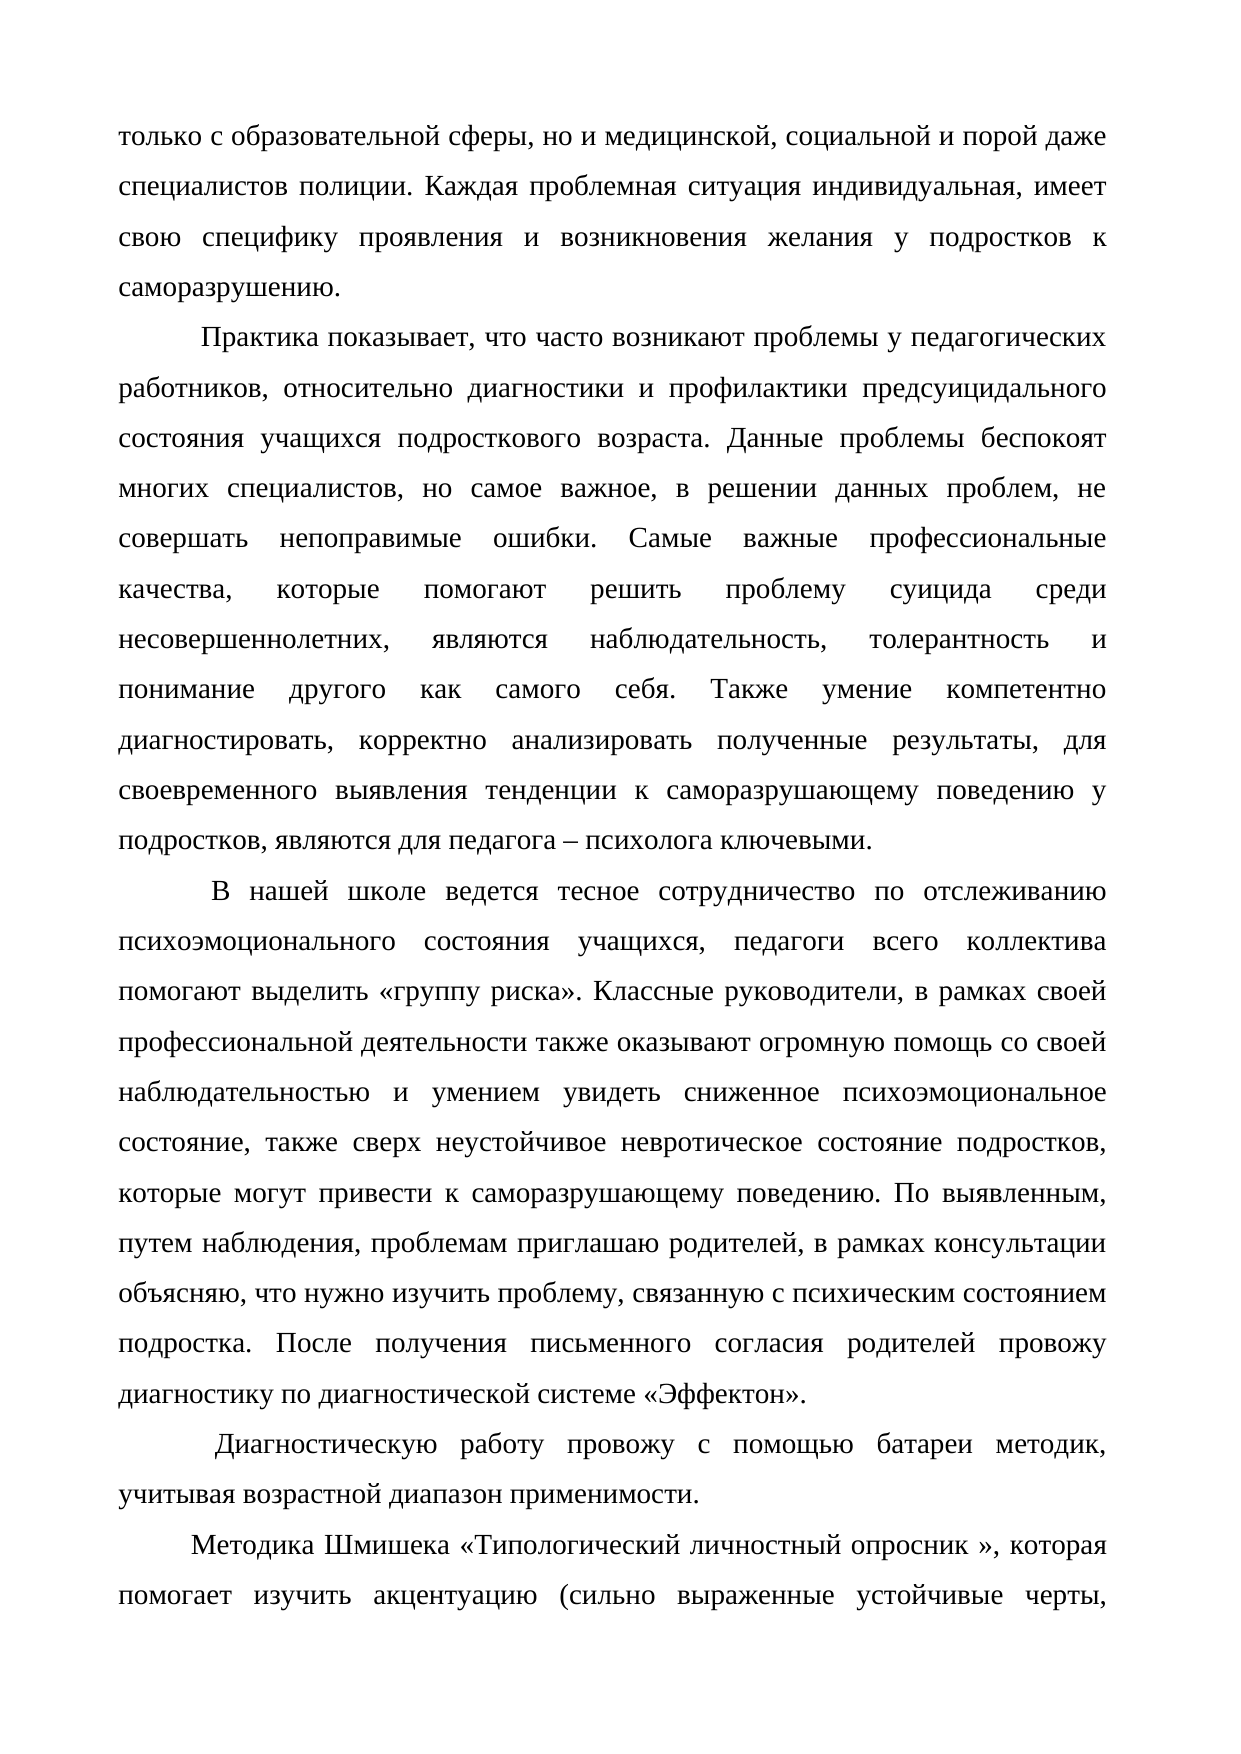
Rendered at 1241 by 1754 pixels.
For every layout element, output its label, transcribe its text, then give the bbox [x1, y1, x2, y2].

text Практика показывает, что часто возникают проблемы у педагогических работников, относительно диагностики и профилактики предсуицидального состояния учащихся подросткового возраста. Данные проблемы беспокоят многих специалистов, но самое важное, в решении данных проблем, не совершать непоправимые ошибки. Самые важные профессиональные качества, которые помогают решить проблему суицида среди несовершеннолетних, являются наблюдательность, толерантность и понимание другого как самого себя. Также умение компетентно диагностировать, корректно анализировать полученные результаты, для своевременного выявления тенденции к саморазрушающему поведению у подростков, являются для педагога – психолога ключевыми. [118, 319, 1107, 856]
text Диагностическую работу провожу с помощью батареи методик, учитывая возрастной диапазон применимости. [118, 1426, 1107, 1510]
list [118, 1527, 1107, 1611]
text В нашей школе ведется тесное сотрудничество по отслеживанию психоэмоционального состояния учащихся, педагоги всего коллектива помогают выделить «группу риска». Классные руководители, в рамках своей профессиональной деятельности также оказывают огромную помощь со своей наблюдательностью и умением увидеть сниженное психоэмоциональное состояние, также сверх неустойчивое невротическое состояние подростков, которые могут привести к саморазрушающему поведению. По выявленным, путем наблюдения, проблемам приглашаю родителей, в рамках консультации объясняю, что нужно изучить проблему, связанную с психическим состоянием подростка. После получения письменного согласия родителей провожу диагностику по диагностической системе «Эффектон». [118, 873, 1107, 1409]
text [118, 118, 1107, 303]
